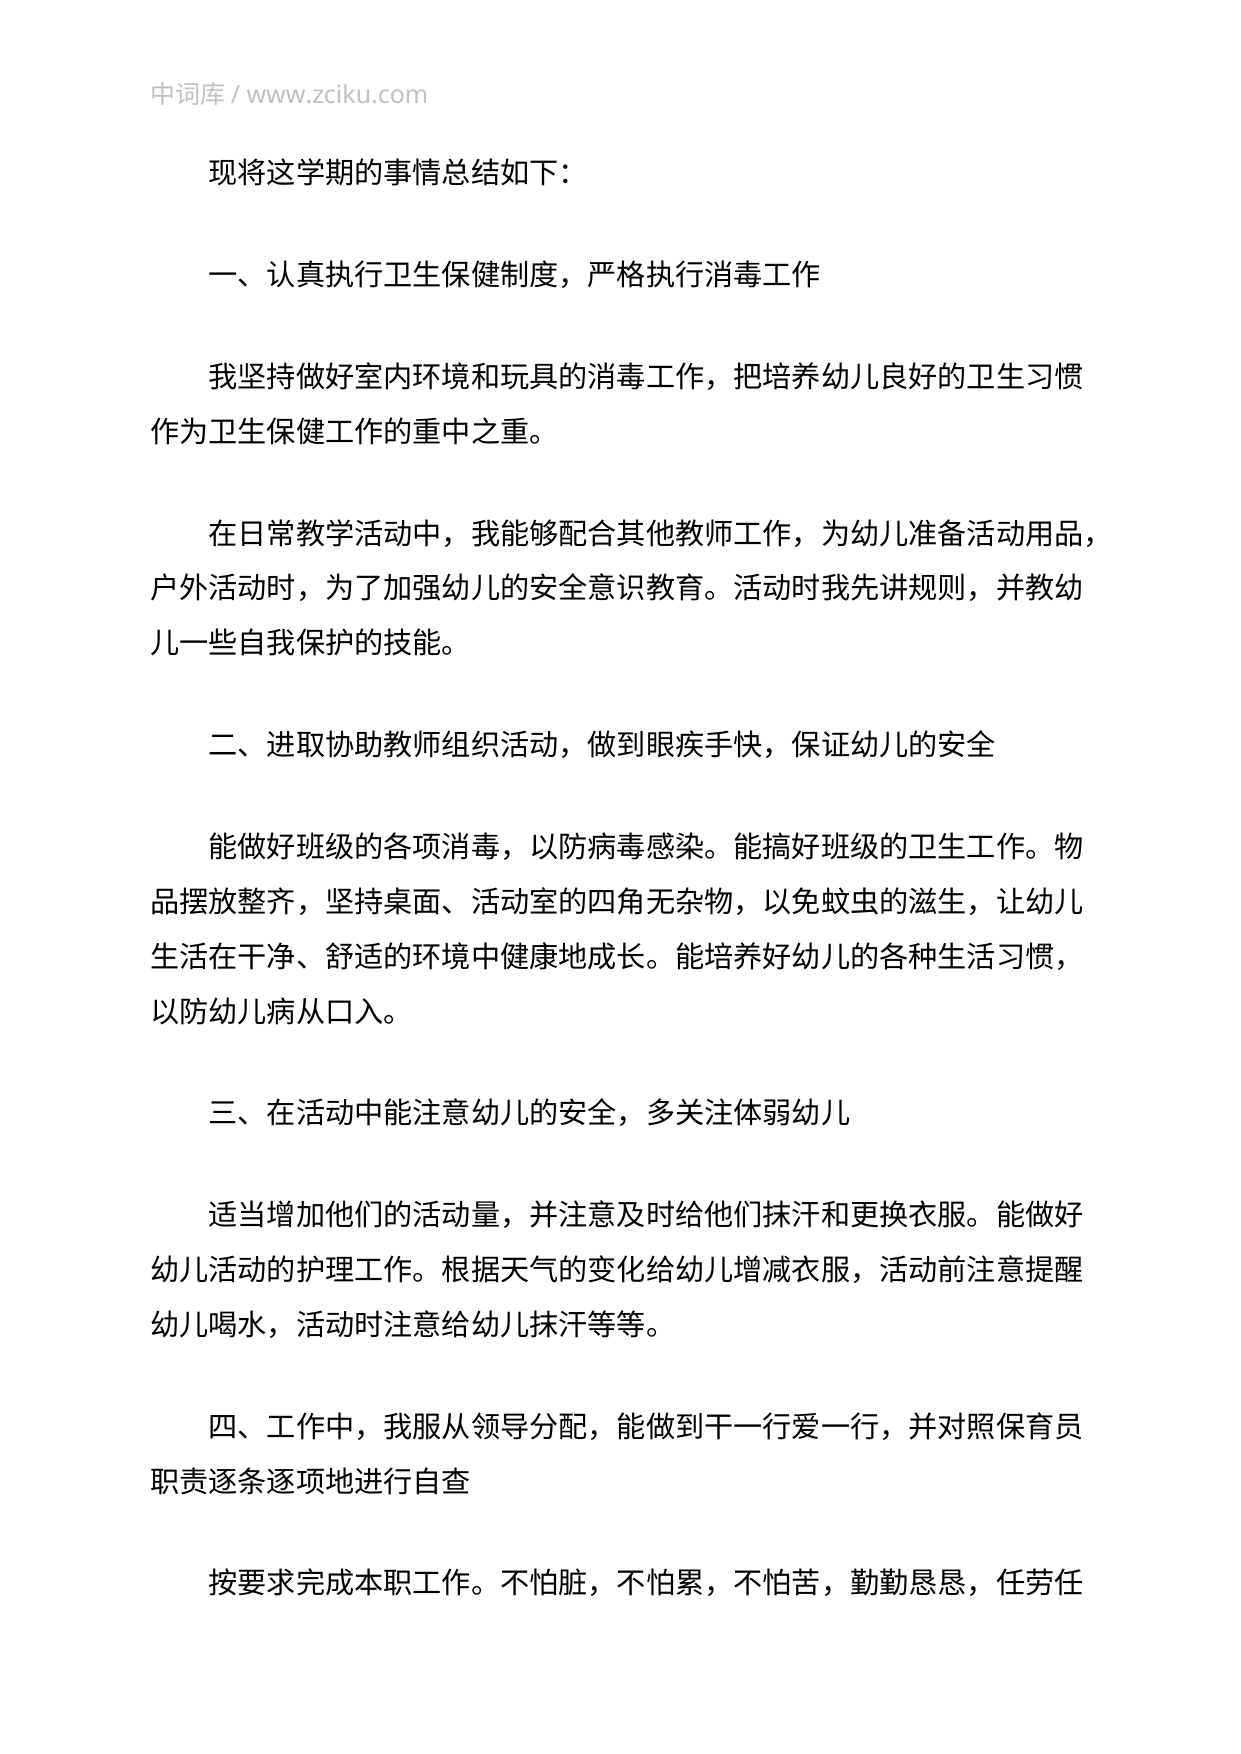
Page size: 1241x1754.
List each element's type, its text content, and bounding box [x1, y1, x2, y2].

text 在日常教学活动中，我能够配合其他教师工作，为幼儿准备活动用品，户外活动时，为了加强幼儿的安全意识教育。活动时我先讲规则，并教幼儿一些自我保护的技能。 [150, 510, 1090, 662]
text 能做好班级的各项消毒，以防病毒感染。能搞好班级的卫生工作。物品摆放整齐，坚持桌面、活动室的四角无杂物，以免蚊虫的滋生，让幼儿生活在干净、舒适的环境中健康地成长。能培养好幼儿的各种生活习惯，以防幼儿病从口入。 [150, 823, 1090, 1031]
text 四、工作中，我服从领导分配，能做到干一行爱一行，并对照保育员职责逐条逐项地进行自查 [150, 1403, 1090, 1501]
text 三、在活动中能注意幼儿的安全，多关注体弱幼儿 [150, 1090, 1090, 1132]
text 现将这学期的事情总结如下： [150, 150, 1090, 192]
text 一、认真执行卫生保健制度，严格执行消毒工作 [150, 252, 1090, 294]
text 我坚持做好室内环境和玩具的消毒工作，把培养幼儿良好的卫生习惯作为卫生保健工作的重中之重。 [150, 353, 1090, 451]
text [150, 1560, 1090, 1602]
text 二、进取协助教师组织活动，做到眼疾手快，保证幼儿的安全 [150, 722, 1090, 764]
text 适当增加他们的活动量，并注意及时给他们抹汗和更换衣服。能做好幼儿活动的护理工作。根据天气的变化给幼儿增减衣服，活动前注意提醒幼儿喝水，活动时注意给幼儿抹汗等等。 [150, 1192, 1090, 1344]
